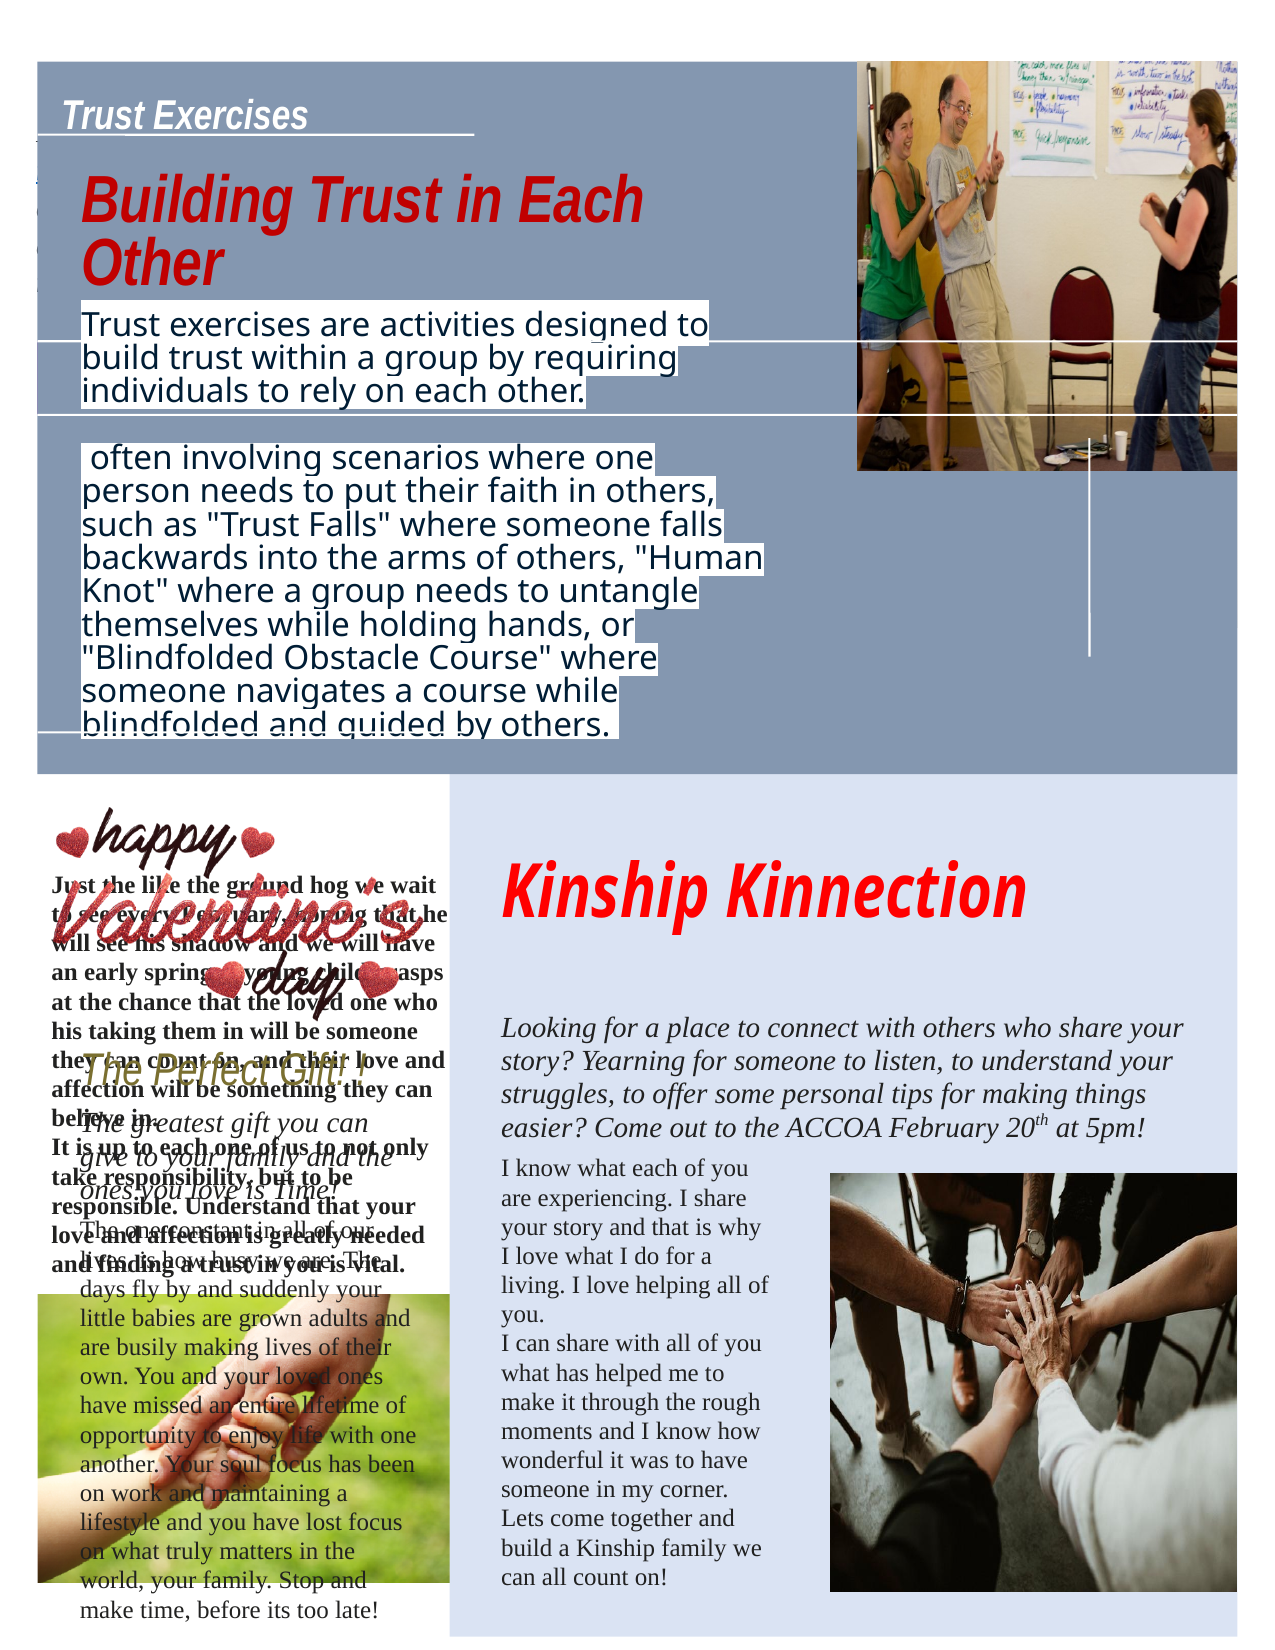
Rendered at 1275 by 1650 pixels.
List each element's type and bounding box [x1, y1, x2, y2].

picture [37, 790, 440, 1037]
picture [857, 61, 1238, 340]
picture [857, 343, 1238, 413]
picture [37, 1294, 449, 1583]
picture [857, 416, 1238, 471]
picture [830, 1173, 1237, 1592]
